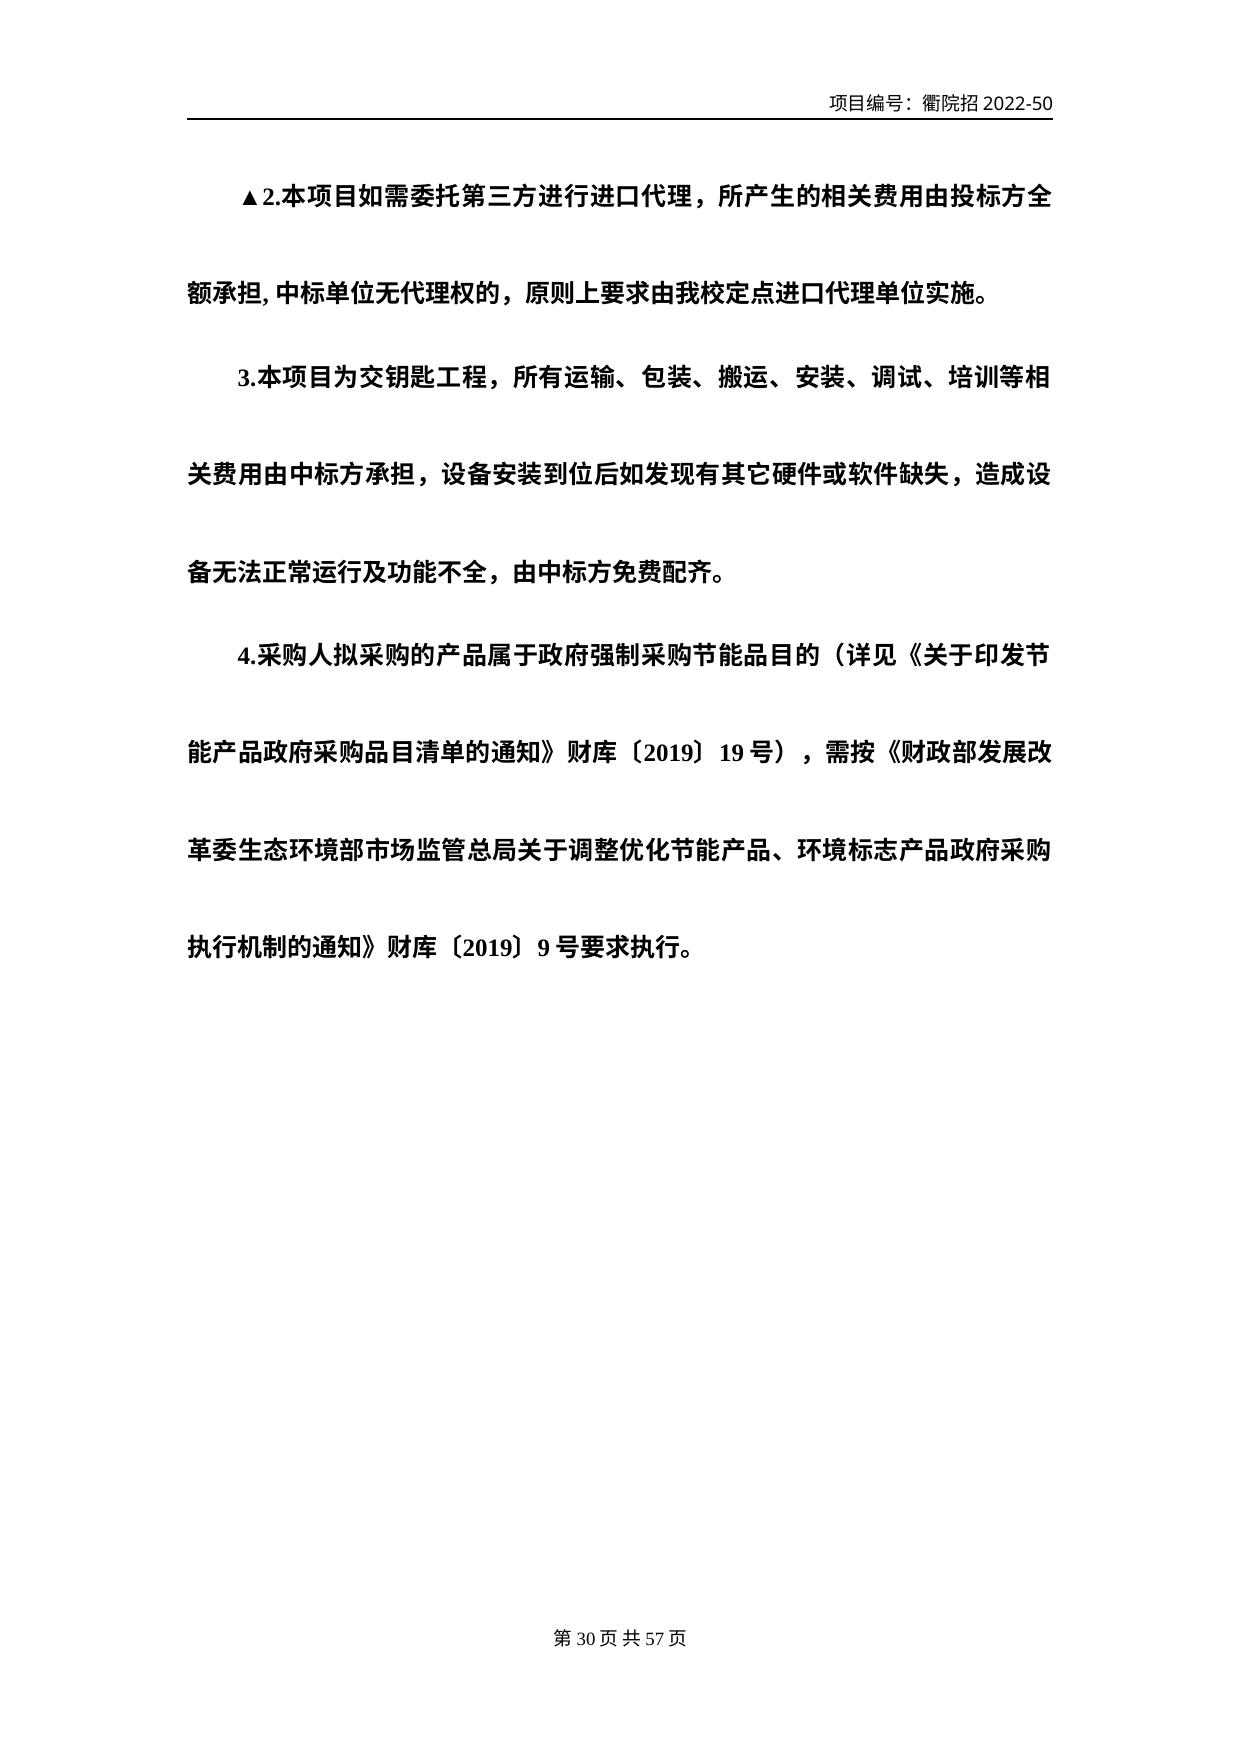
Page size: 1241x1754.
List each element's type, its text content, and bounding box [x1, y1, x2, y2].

text 4.采购人拟采购的产品属于政府强制采购节能品目的（详见《关于印发节能产品政府采购品目清单的通知》财库〔2019〕19号），需按《财政部发展改革委生态环境部市场监管总局关于调整优化节能产品、环境标志产品政府采购执行机制的通知》财库〔2019〕9号要求执行。 [187, 621, 1053, 978]
text 3.本项目为交钥匙工程，所有运输、包装、搬运、安装、调试、培训等相关费用由中标方承担，设备安装到位后如发现有其它硬件或软件缺失，造成设备无法正常运行及功能不全，由中标方免费配齐。 [187, 343, 1053, 603]
text ▲2.本项目如需委托第三方进行进口代理，所产生的相关费用由投标方全额承担, 中标单位无代理权的，原则上要求由我校定点进口代理单位实施。 [187, 162, 1053, 324]
